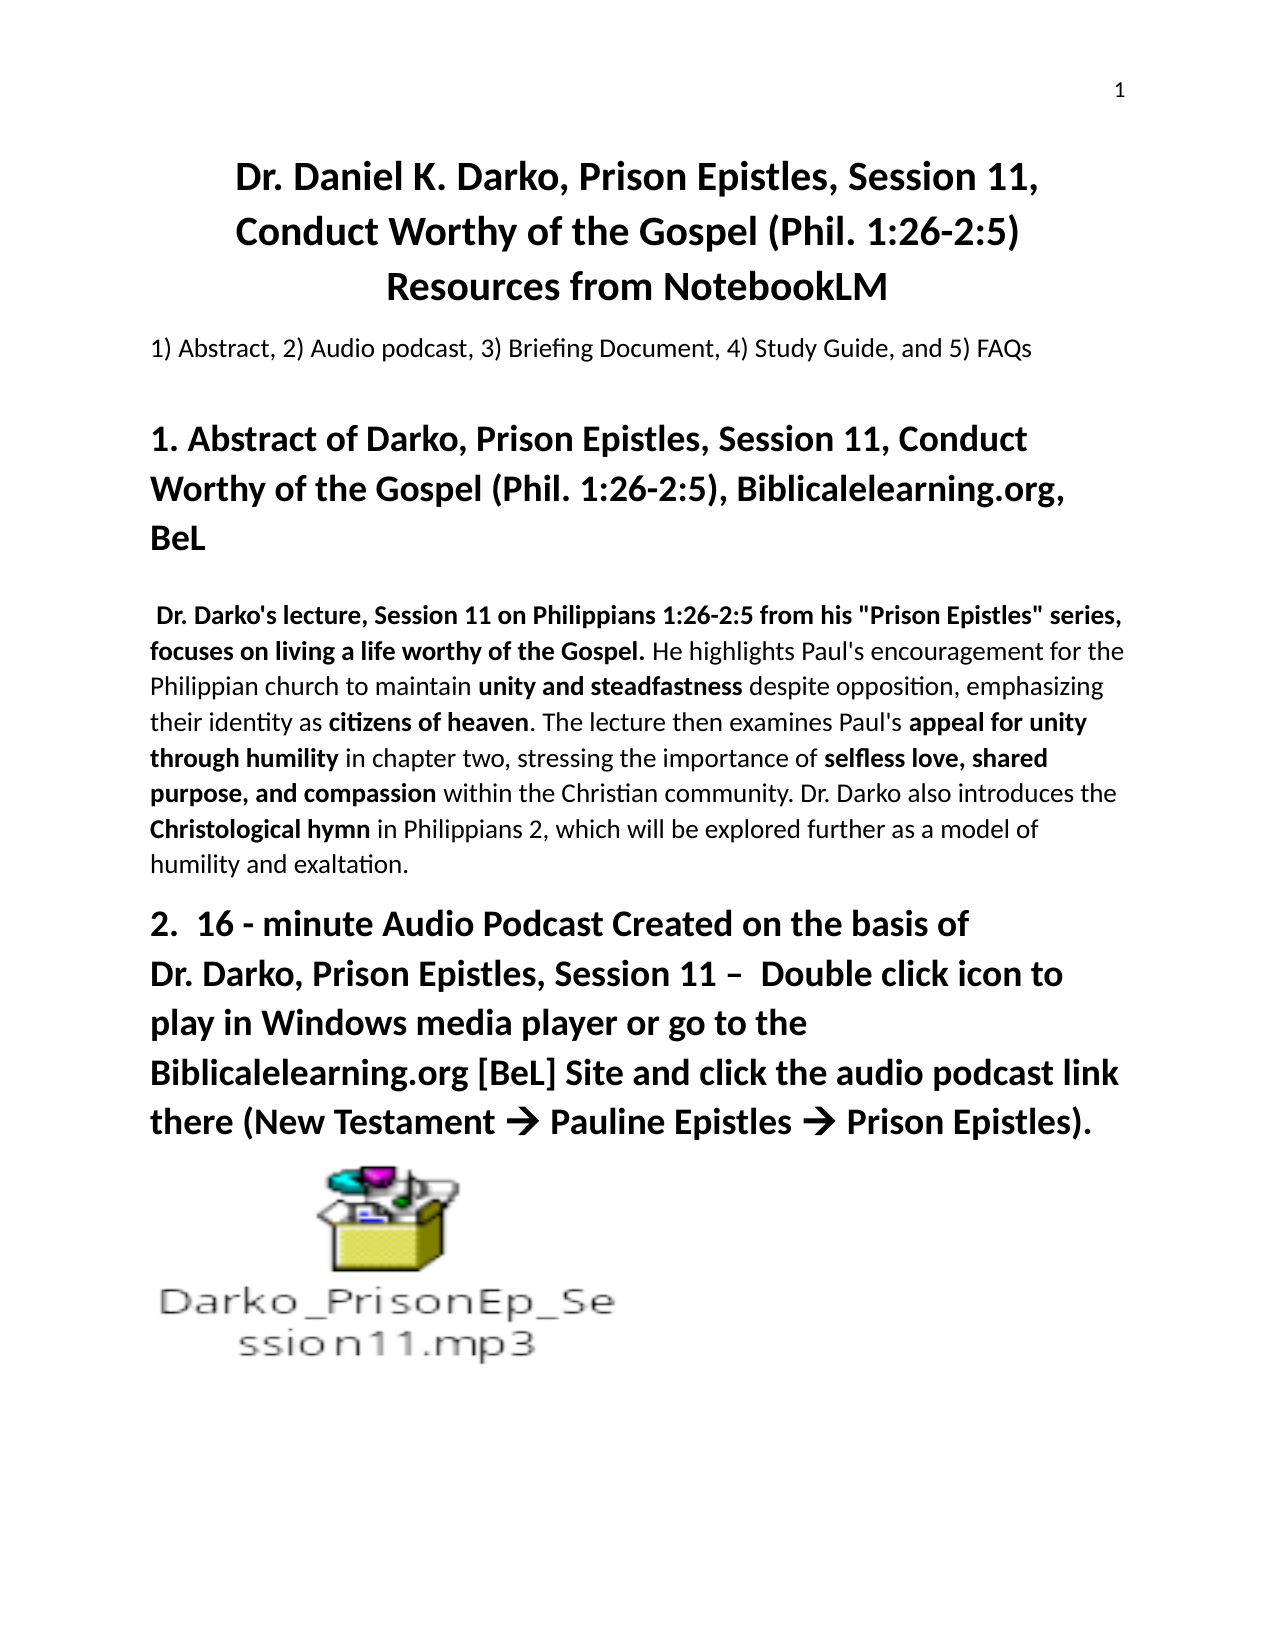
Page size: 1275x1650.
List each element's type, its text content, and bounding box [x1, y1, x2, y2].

text 1) Abstract, 2) Audio podcast, 3) Briefing Document, 4) Study Guide, and 5) FAQs [150, 331, 1125, 364]
text 2. 16 - minute Audio Podcast Created on the basis of Dr. Darko, Prison Epistles, Session 11 – Double click icon to play in Windows media player or go to the Biblicalelearning.org [BeL] Site and click the audio podcast link there (New Testament Pauline Epistles Prison Epistles). [150, 900, 1125, 1144]
text Dr. Daniel K. Darko, Prison Epistles, Session 11, Conduct Worthy of the Gospel (Phil. 1:26-2:5) Resources from NotebookLM [150, 150, 1125, 311]
text 1. Abstract of Darko, Prison Epistles, Session 11, Conduct Worthy of the Gospel (Phil. 1:26-2:5), Biblicalelearning.org, BeL Dr. Darko's lecture, Session 11 on Philippians 1:26-2:5 from his "Prison Epistles" series, focuses on living a life worthy of the Gospel. He highlights Paul's encouragement for the Philippian church to maintain unity and steadfastness despite opposition, emphasizing their identity as citizens of heaven. The lecture then examines Paul's appeal for unity through humility in chapter two, stressing the importance of selfless love, shared purpose, and compassion within the Christian community. Dr. Darko also introduces the Christological hymn in Philippians 2, which will be explored further as a model of humility and exaltation. [150, 384, 1125, 881]
